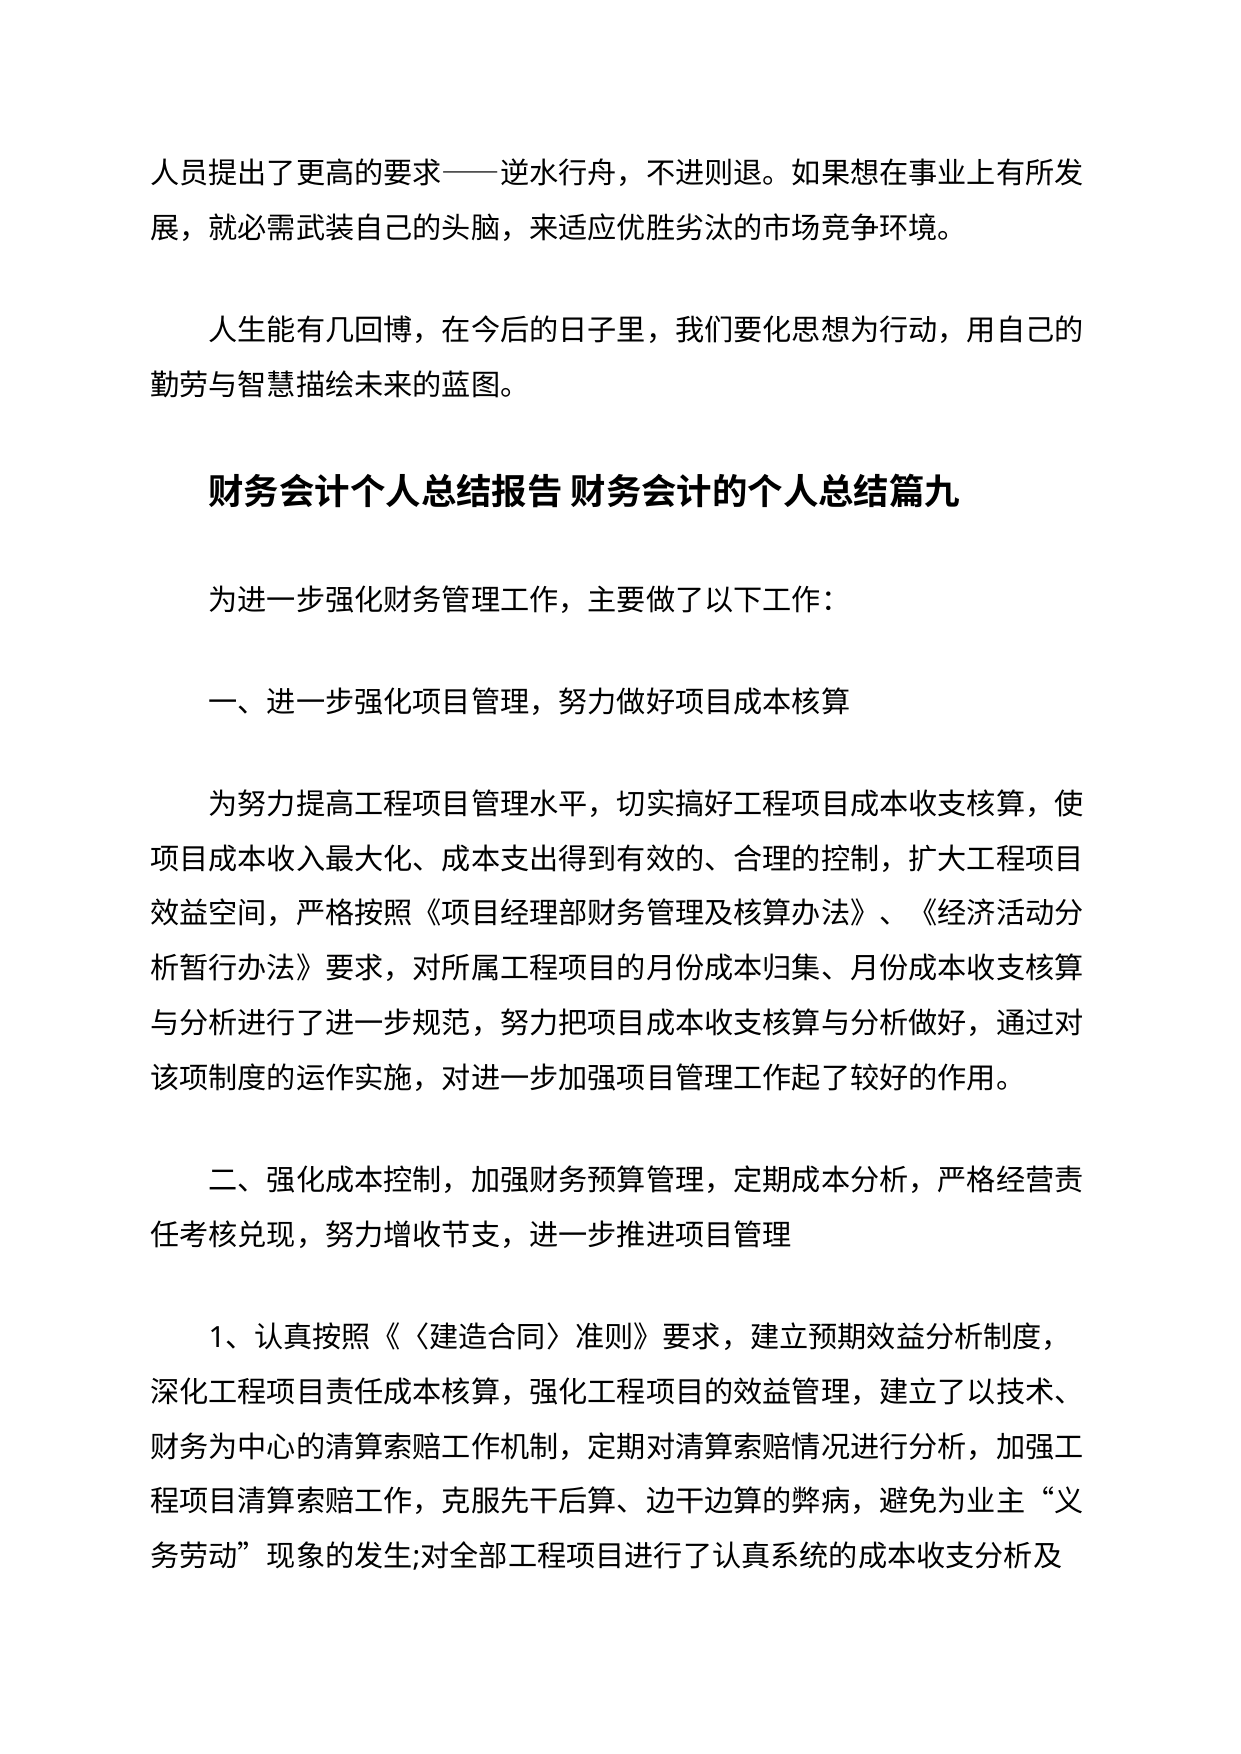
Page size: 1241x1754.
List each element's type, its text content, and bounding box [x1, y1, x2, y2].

text 二、强化成本控制，加强财务预算管理，定期成本分析，严格经营责任考核兑现，努力增收节支，进一步推进项目管理 [150, 1157, 1090, 1254]
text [150, 150, 1090, 247]
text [150, 1313, 1090, 1575]
text 财务会计个人总结报告 财务会计的个人总结篇九 [150, 463, 1090, 514]
text 为努力提高工程项目管理水平，切实搞好工程项目成本收支核算，使项目成本收入最大化、成本支出得到有效的、合理的控制，扩大工程项目效益空间，严格按照《项目经理部财务管理及核算办法》、《经济活动分析暂行办法》要求，对所属工程项目的月份成本归集、月份成本收支核算与分析进行了进一步规范，努力把项目成本收支核算与分析做好，通过对该项制度的运作实施，对进一步加强项目管理工作起了较好的作用。 [150, 780, 1090, 1097]
text 为进一步强化财务管理工作，主要做了以下工作： [150, 577, 1090, 619]
text 一、进一步强化项目管理，努力做好项目成本核算 [150, 678, 1090, 721]
text 人生能有几回博，在今后的日子里，我们要化思想为行动，用自己的勤劳与智慧描绘未来的蓝图。 [150, 307, 1090, 404]
